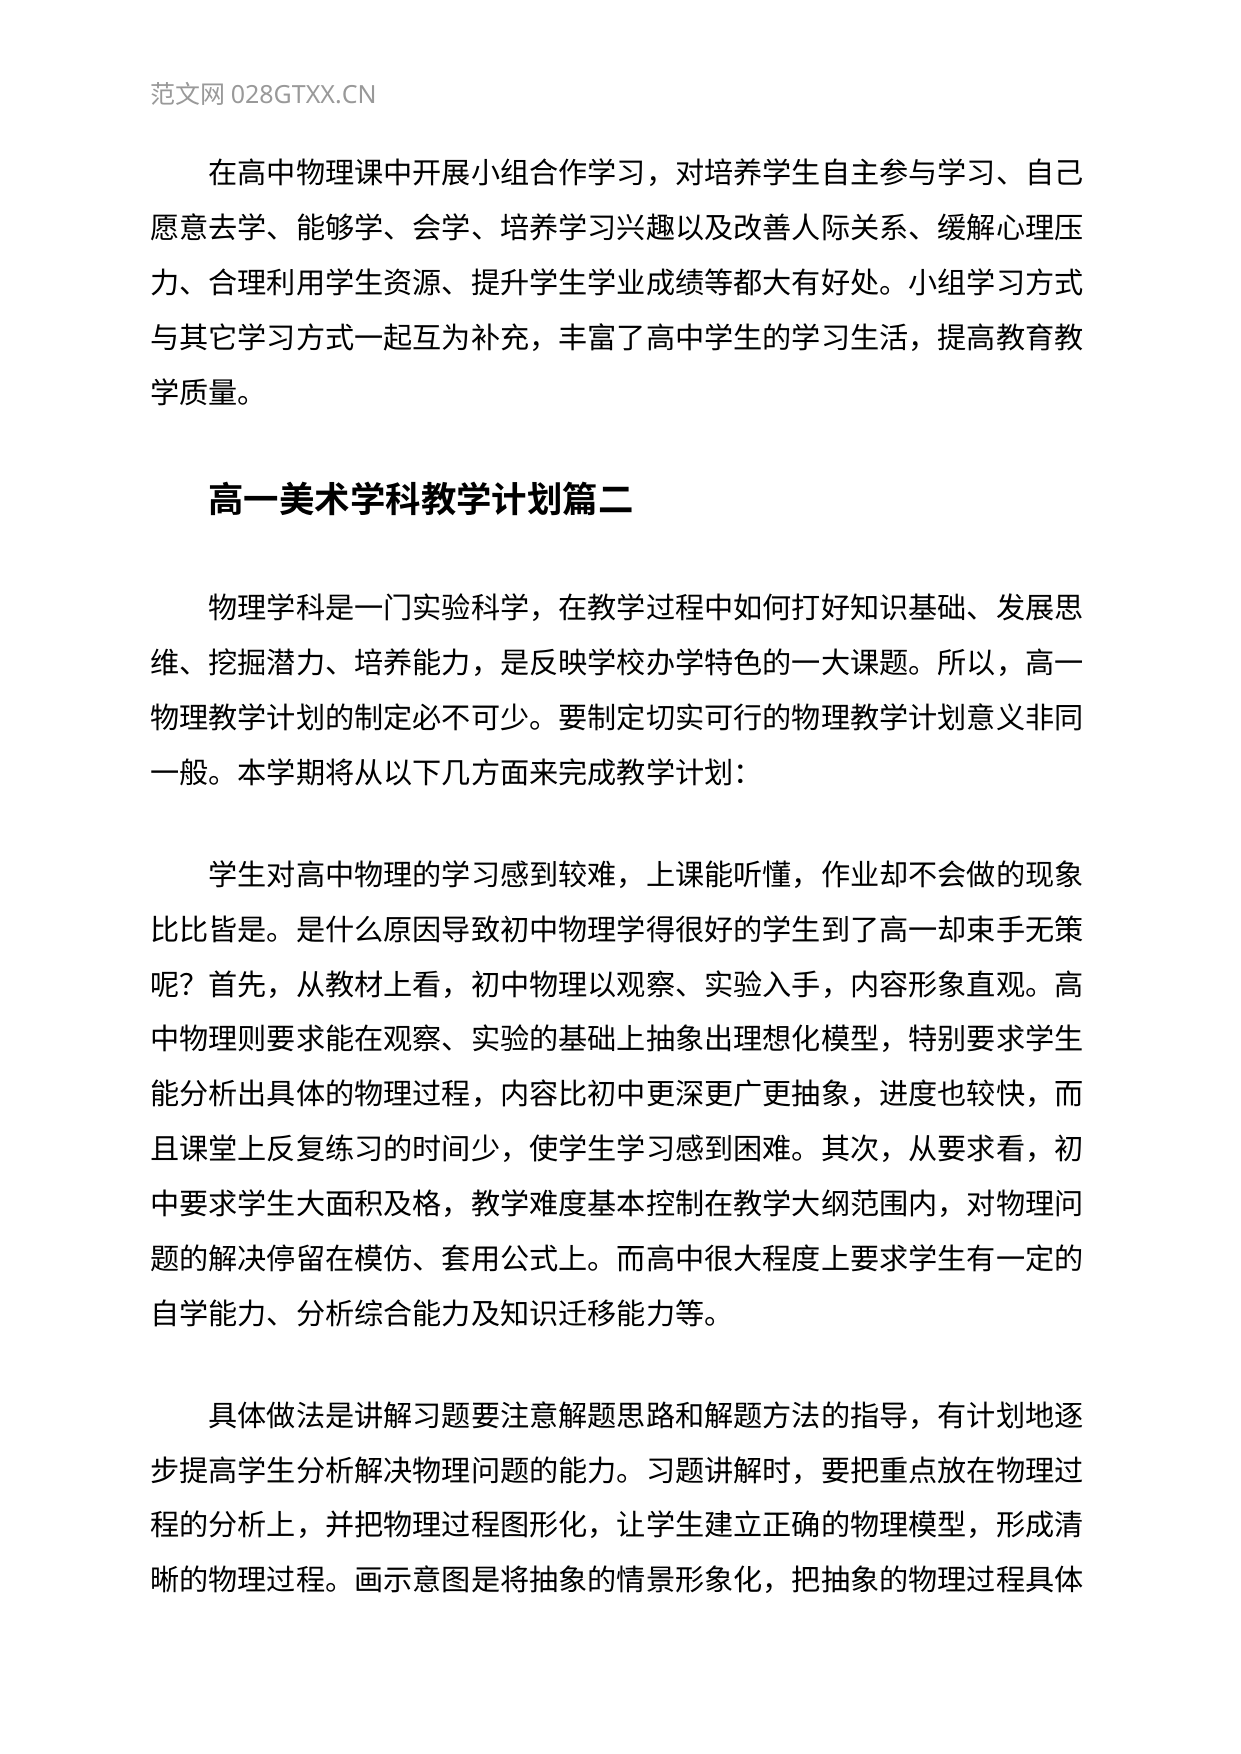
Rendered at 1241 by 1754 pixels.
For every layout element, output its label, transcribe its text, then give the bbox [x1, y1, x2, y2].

text 物理学科是一门实验科学，在教学过程中如何打好知识基础、发展思维、挖掘潜力、培养能力，是反映学校办学特色的一大课题。所以，高一物理教学计划的制定必不可少。要制定切实可行的物理教学计划意义非同一般。本学期将从以下几方面来完成教学计划： [150, 585, 1090, 792]
text 在高中物理课中开展小组合作学习，对培养学生自主参与学习、自己愿意去学、能够学、会学、培养学习兴趣以及改善人际关系、缓解心理压力、合理利用学生资源、提升学生学业成绩等都大有好处。小组学习方式与其它学习方式一起互为补充，丰富了高中学生的学习生活，提高教育教学质量。 [150, 150, 1090, 412]
text 高一美术学科教学计划篇二 [150, 471, 1090, 523]
text 学生对高中物理的学习感到较难，上课能听懂，作业却不会做的现象比比皆是。是什么原因导致初中物理学得很好的学生到了高一却束手无策呢？首先，从教材上看，初中物理以观察、实验入手，内容形象直观。高中物理则要求能在观察、实验的基础上抽象出理想化模型，特别要求学生能分析出具体的物理过程，内容比初中更深更广更抽象，进度也较快，而且课堂上反复练习的时间少，使学生学习感到困难。其次，从要求看，初中要求学生大面积及格，教学难度基本控制在教学大纲范围内，对物理问题的解决停留在模仿、套用公式上。而高中很大程度上要求学生有一定的自学能力、分析综合能力及知识迁移能力等。 [150, 851, 1090, 1333]
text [150, 1392, 1090, 1599]
